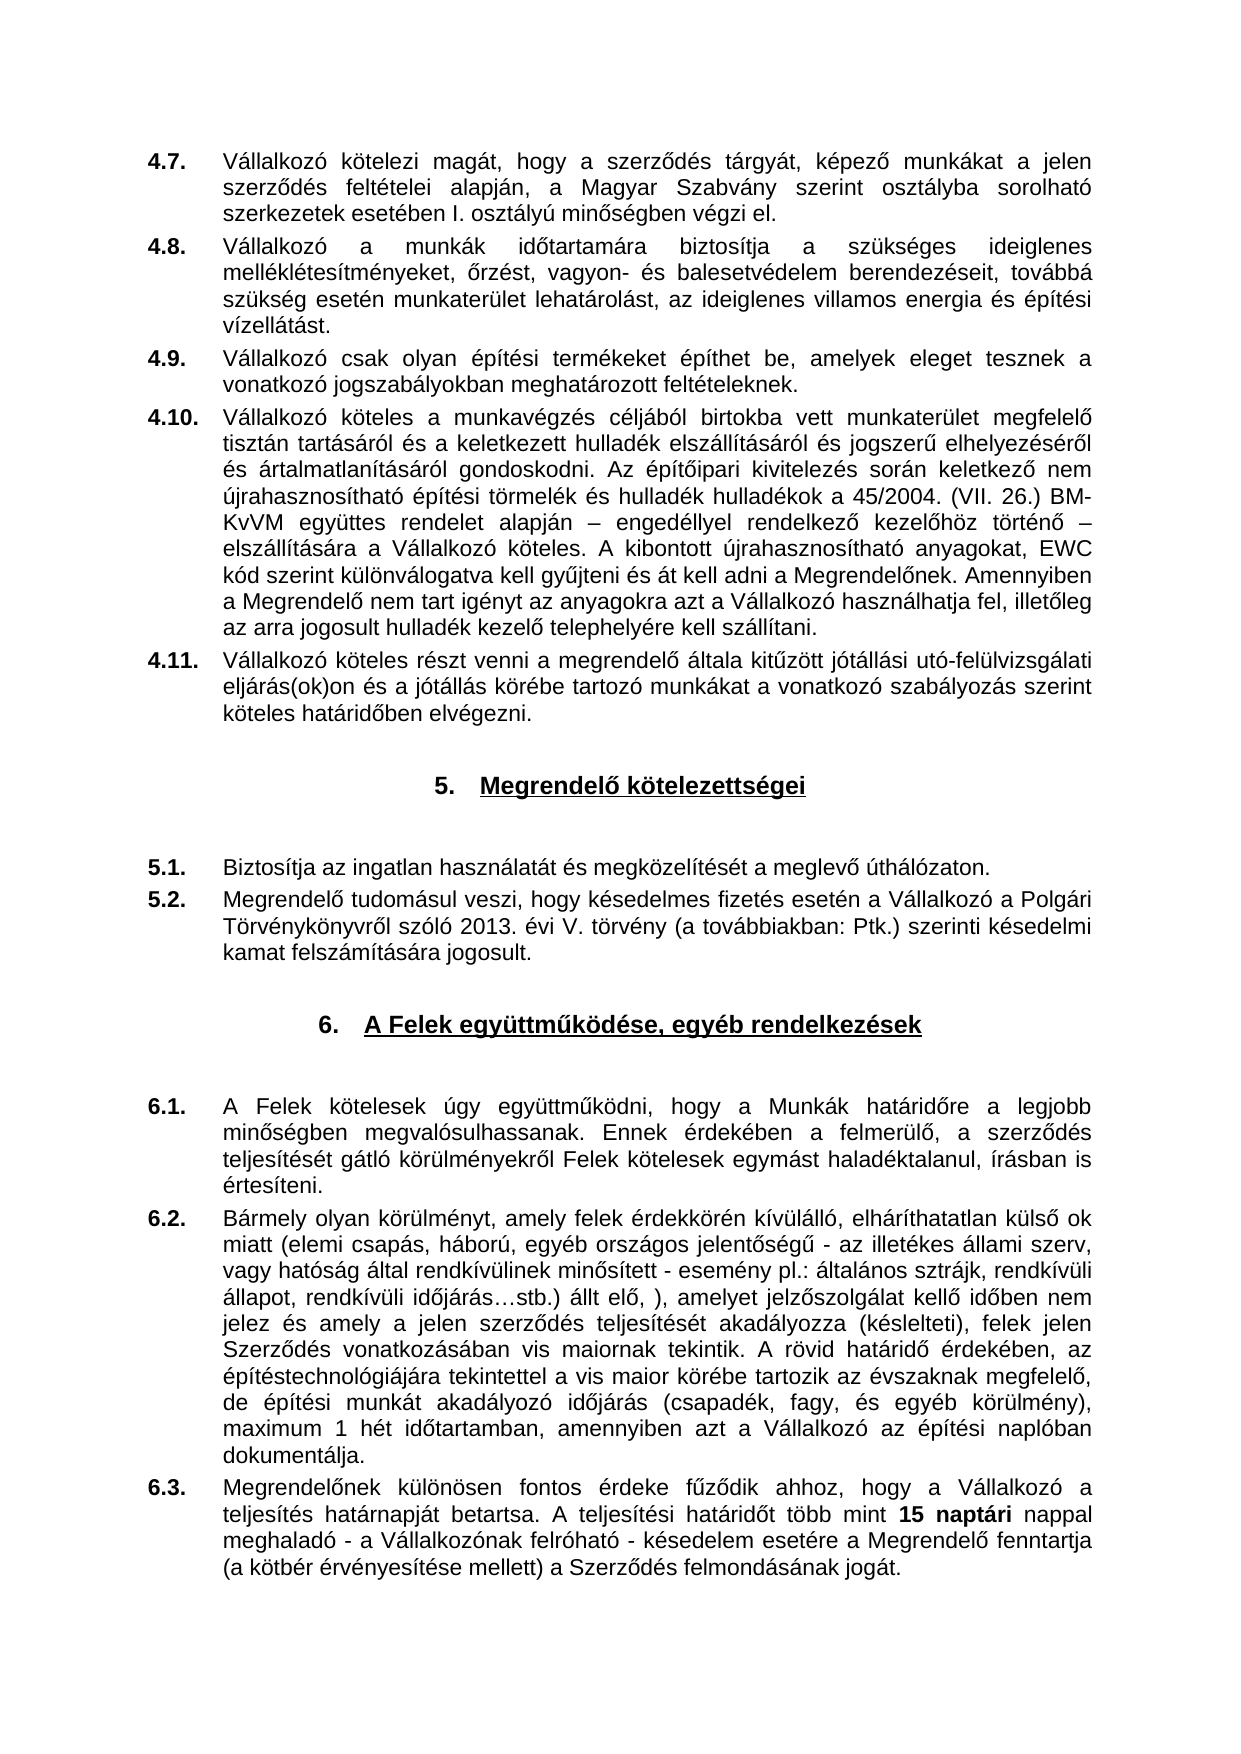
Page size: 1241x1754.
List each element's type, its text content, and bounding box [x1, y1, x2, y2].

list Biztosítja az ingatlan használatát és megközelítését a meglevő úthálózaton. [148, 854, 1093, 880]
list Vállalkozó köteles részt venni a megrendelő általa kitűzött jótállási utó-felülvizsgálati eljárás(ok)on és a jótállás körébe tartozó munkákat a vonatkozó szabályozás szerint köteles határidőben elvégezni. [148, 647, 1093, 726]
list Vállalkozó csak olyan építési termékeket építhet be, amelyek eleget tesznek a vonatkozó jogszabályokban meghatározott feltételeknek. [148, 344, 1093, 397]
list A Felek együttműködése, egyéb rendelkezések [148, 1010, 1093, 1039]
list Vállalkozó kötelezi magát, hogy a szerződés tárgyát, képező munkákat a jelen szerződés feltételei alapján, a Magyar Szabvány szerint osztályba sorolható szerkezetek esetében I. osztályú minőségben végzi el. [148, 148, 1093, 227]
list Vállalkozó köteles a munkavégzés céljából birtokba vett munkaterület megfelelő tisztán tartásáról és a keletkezett hulladék elszállításáról és jogszerű elhelyezéséről és ártalmatlanításáról gondoskodni. Az építőipari kivitelezés során keletkező nem újrahasznosítható építési törmelék és hulladék hulladékok a 45/2004. (VII. 26.) BM-KvVM együttes rendelet alapján – engedéllyel rendelkező kezelőhöz történő – elszállítására a Vállalkozó köteles. A kibontott újrahasznosítható anyagokat, EWC kód szerint különválogatva kell gyűjteni és át kell adni a Megrendelőnek. Amennyiben a Megrendelő nem tart igényt az anyagokra azt a Vállalkozó használhatja fel, illetőleg az arra jogosult hulladék kezelő telephelyére kell szállítani. [148, 403, 1093, 641]
list Megrendelőnek különösen fontos érdeke fűződik ahhoz, hogy a Vállalkozó a teljesítés határnapját betartsa. A teljesítési határidőt több mint 15 naptári nappal meghaladó - a Vállalkozónak felróható - késedelem esetére a Megrendelő fenntartja (a kötbér érvényesítése mellett) a Szerződés felmondásának jogát. [148, 1474, 1093, 1580]
list Vállalkozó a munkák időtartamára biztosítja a szükséges ideiglenes melléklétesítményeket, őrzést, vagyon- és balesetvédelem berendezéseit, továbbá szükség esetén munkaterület lehatárolást, az ideiglenes villamos energia és építési vízellátást. [148, 233, 1093, 338]
list Megrendelő tudomásul veszi, hogy késedelmes fizetés esetén a Vállalkozó a Polgári Törvénykönyvről szóló 2013. évi V. törvény (a továbbiakban: Ptk.) szerinti késedelmi kamat felszámítására jogosult. [148, 886, 1093, 965]
list A Felek kötelesek úgy együttműködni, hogy a Munkák határidőre a legjobb minőségben megvalósulhassanak. Ennek érdekében a felmerülő, a szerződés teljesítését gátló körülményekről Felek kötelesek egymást haladéktalanul, írásban is értesíteni. [148, 1093, 1093, 1198]
list Megrendelő kötelezettségei [148, 771, 1093, 800]
list Bármely olyan körülményt, amely felek érdekkörén kívülálló, elháríthatatlan külső ok miatt (elemi csapás, háború, egyéb országos jelentőségű - az illetékes állami szerv, vagy hatóság által rendkívülinek minősített - esemény pl.: általános sztrájk, rendkívüli állapot, rendkívüli időjárás…stb.) állt elő, ), amelyet jelzőszolgálat kellő időben nem jelez és amely a jelen szerződés teljesítését akadályozza (késlelteti), felek jelen Szerződés vonatkozásában vis maiornak tekintik. A rövid határidő érdekében, az építéstechnológiájára tekintettel a vis maior körébe tartozik az évszaknak megfelelő, de építési munkát akadályozó időjárás (csapadék, fagy, és egyéb körülmény), maximum 1 hét időtartamban, amennyiben azt a Vállalkozó az építési naplóban dokumentálja. [148, 1204, 1093, 1468]
